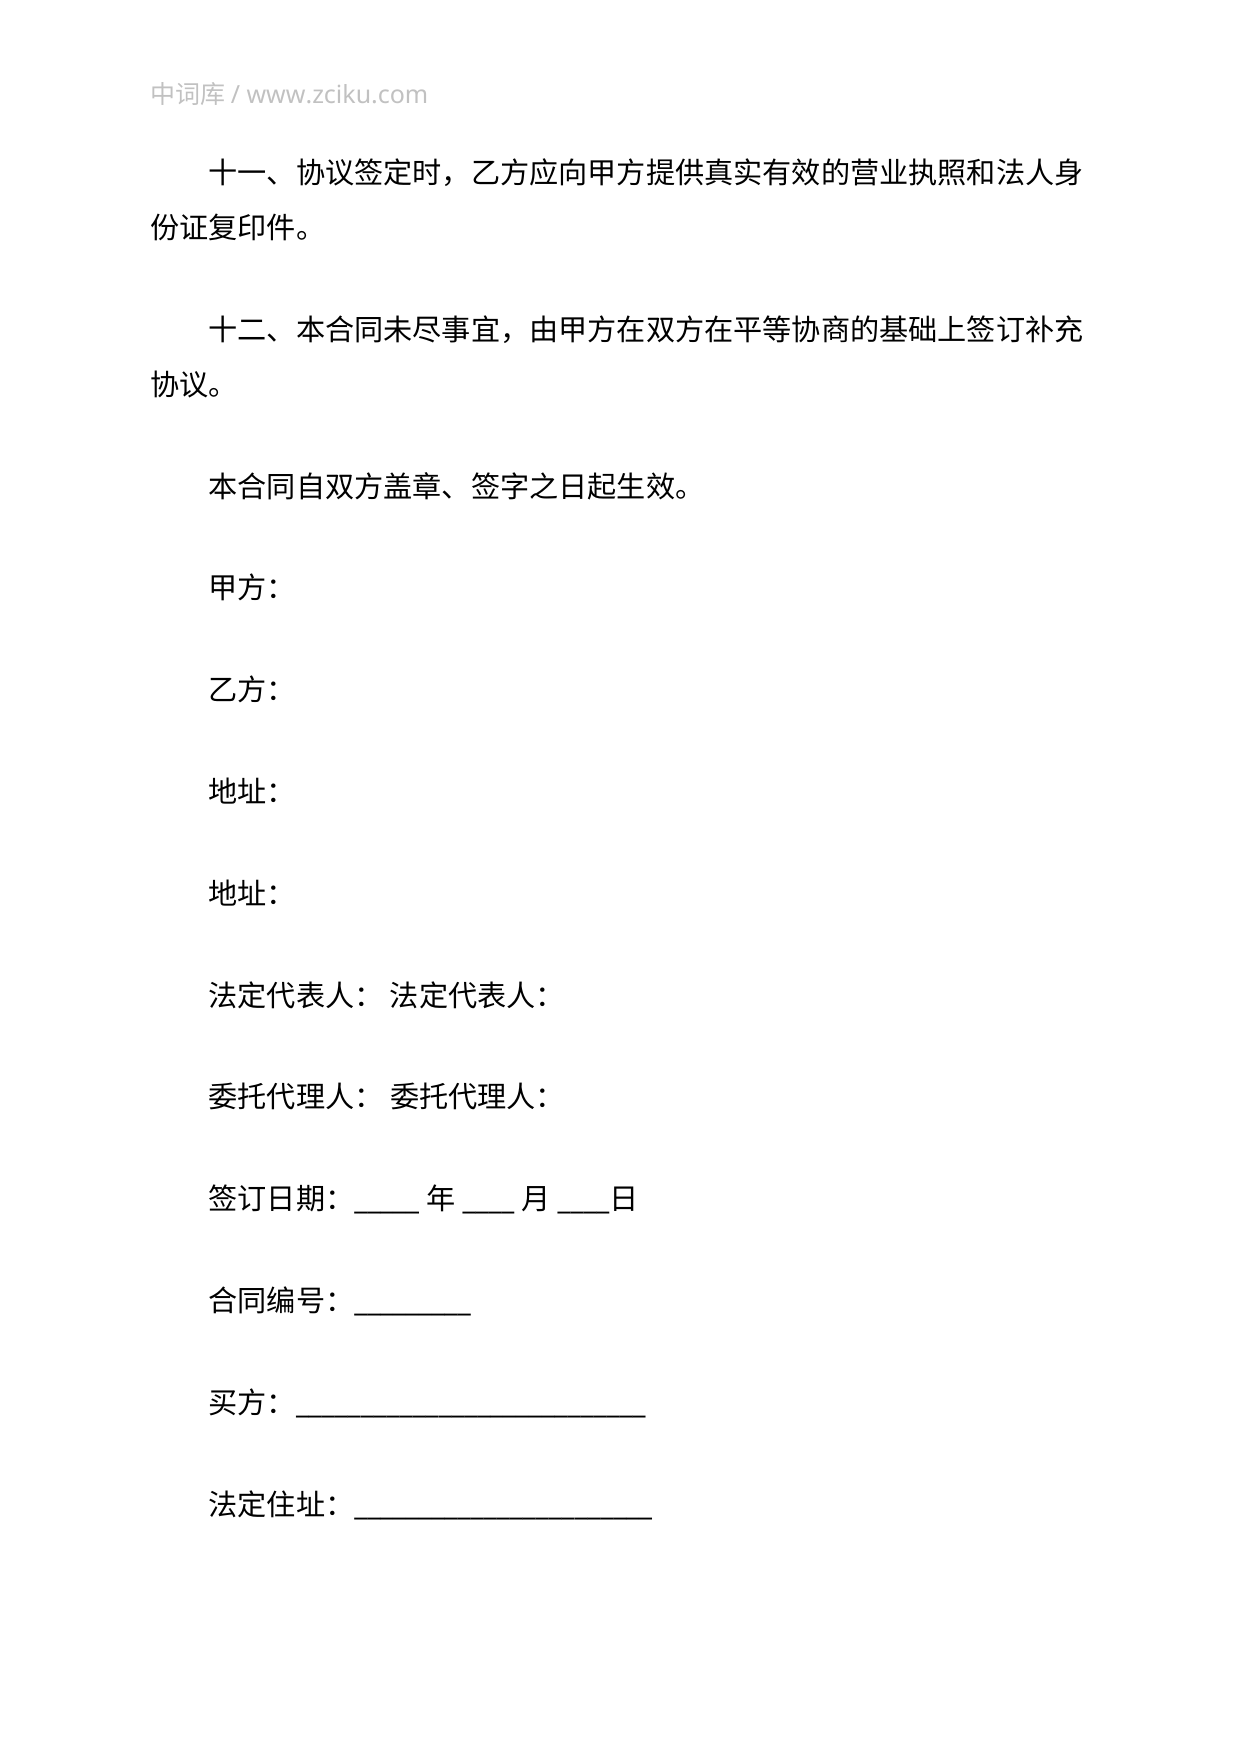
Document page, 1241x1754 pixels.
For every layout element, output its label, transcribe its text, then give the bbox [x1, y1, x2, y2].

text 法定代表人： 法定代表人： [150, 972, 1090, 1014]
text 地址： [150, 870, 1090, 913]
text 委托代理人： 委托代理人： [150, 1074, 1090, 1116]
text 法定住址：_______________________ [150, 1482, 1090, 1524]
text 十一、协议签定时，乙方应向甲方提供真实有效的营业执照和法人身份证复印件。 [150, 150, 1090, 247]
text 乙方： [150, 667, 1090, 709]
text 签订日期：_____ 年 ____ 月 ____日 [150, 1176, 1090, 1218]
text 本合同自双方盖章、签字之日起生效。 [150, 463, 1090, 506]
text 十二、本合同未尽事宜，由甲方在双方在平等协商的基础上签订补充协议。 [150, 307, 1090, 404]
text 地址： [150, 769, 1090, 811]
text 买方：___________________________ [150, 1380, 1090, 1422]
text 甲方： [150, 565, 1090, 607]
text 合同编号：_________ [150, 1278, 1090, 1320]
